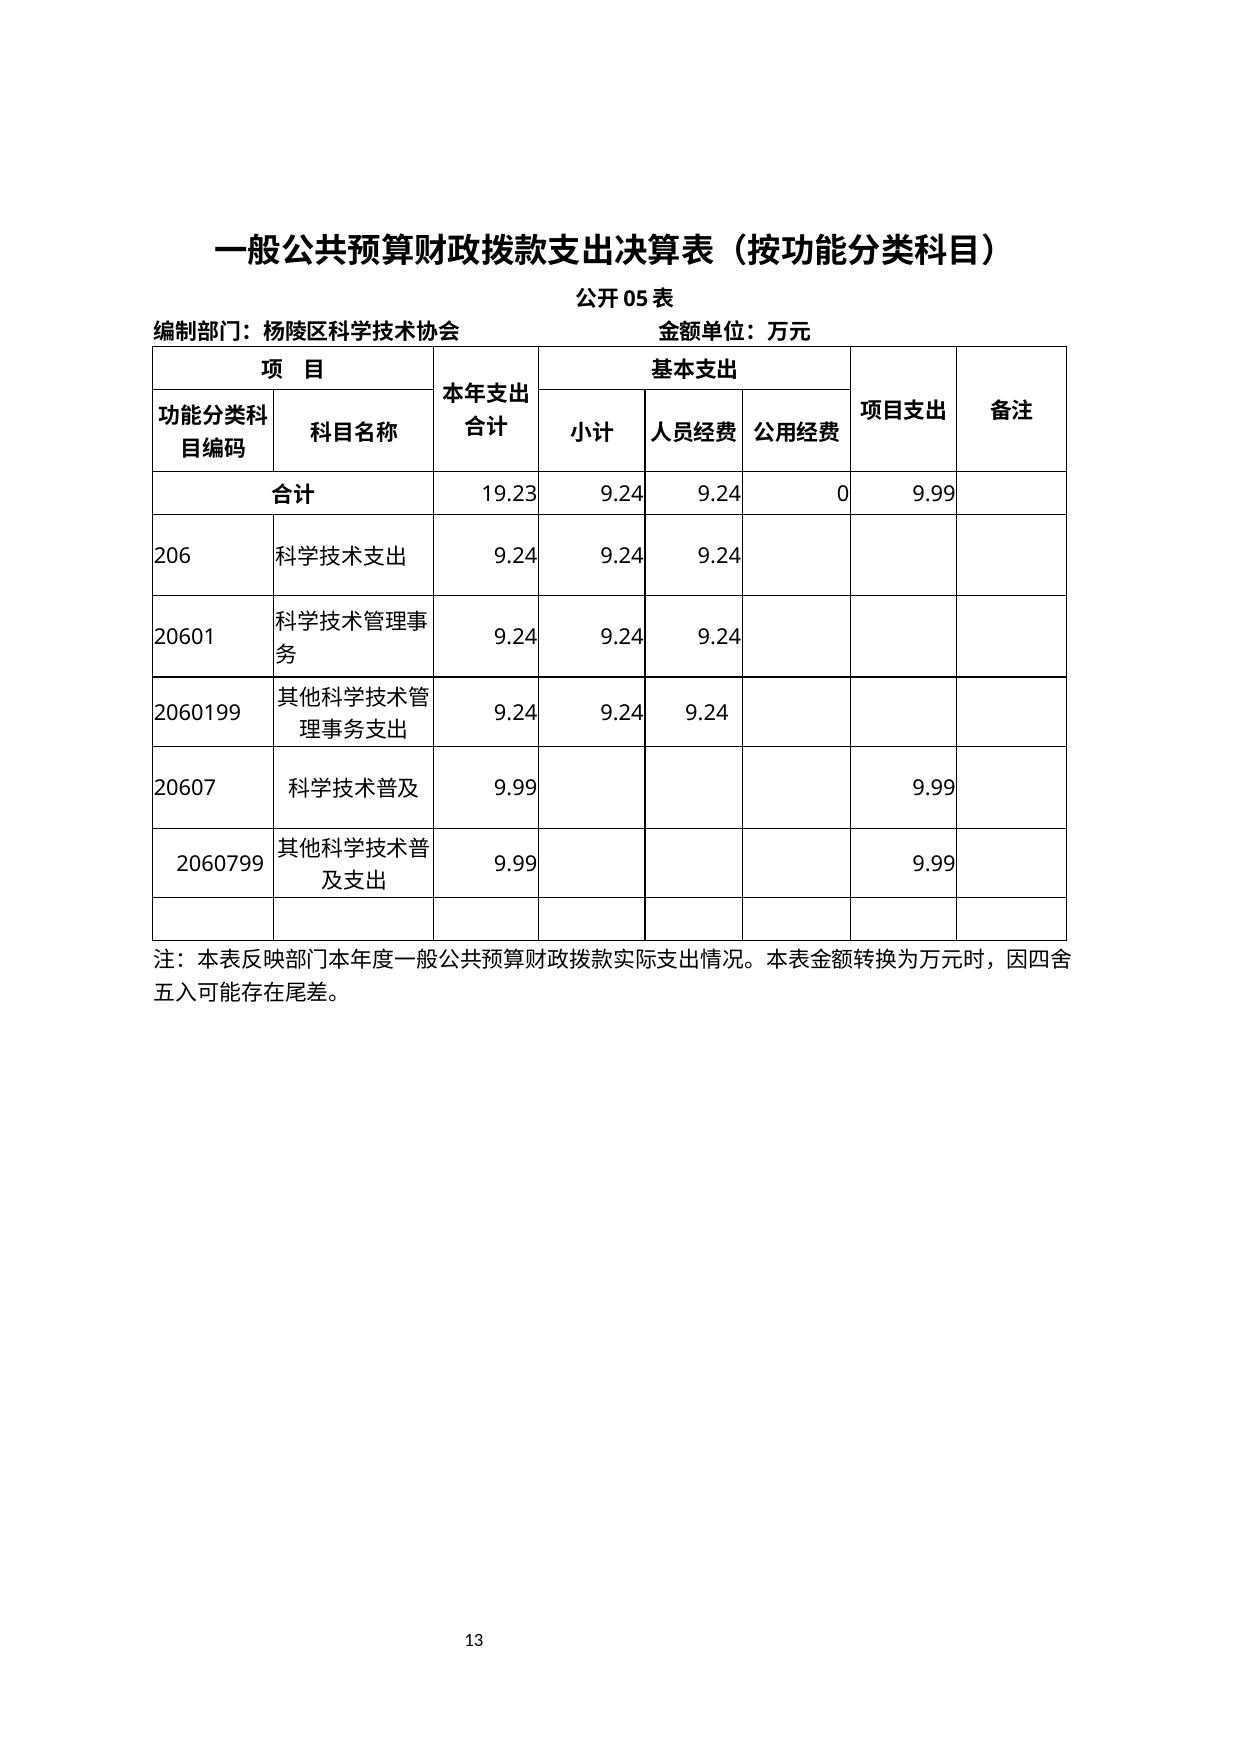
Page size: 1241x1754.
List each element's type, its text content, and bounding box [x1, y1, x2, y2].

table_cell 206 [153, 515, 273, 595]
table_cell 9.99 [434, 747, 538, 827]
table_cell 9.24 [539, 678, 644, 746]
table_cell 0 [743, 472, 850, 514]
table_cell 9.24 [646, 515, 742, 595]
text 编制部门：杨陵区科学技术协会 金额单位：万元 [153, 313, 1075, 346]
table_cell 其他科学技术管理事务支出 [274, 678, 433, 746]
table_cell 功能分类科目编码 [153, 390, 273, 471]
table_cell [957, 596, 1066, 676]
table_cell [851, 678, 956, 746]
table_cell 9.24 [539, 515, 644, 595]
table_cell [646, 898, 742, 940]
table_header 项 目 [153, 347, 433, 389]
table_cell [646, 829, 742, 897]
table_cell [539, 747, 644, 827]
table_cell 9.99 [434, 829, 538, 897]
table_cell [957, 747, 1066, 827]
table_cell 科学技术支出 [274, 515, 433, 595]
table_cell 合计 [153, 472, 433, 514]
table_cell 9.99 [851, 747, 956, 827]
text 注：本表反映部门本年度一般公共预算财政拨款实际支出情况。本表金额转换为万元时，因四舍五入可能存在尾差。 [153, 941, 1075, 1007]
table_cell 9.24 [539, 472, 644, 514]
table_cell [539, 829, 644, 897]
table_cell 19.23 [434, 472, 538, 514]
table_header 本年支出合计 [434, 347, 538, 471]
table_cell 9.24 [646, 472, 742, 514]
table_cell [743, 678, 850, 746]
table_header 项目支出 [851, 347, 956, 471]
text 公开05表 [153, 280, 1075, 313]
table_cell [743, 898, 850, 940]
table_cell [851, 596, 956, 676]
table_cell [851, 515, 956, 595]
table_cell 9.24 [434, 515, 538, 595]
table_cell 9.24 [434, 678, 538, 746]
table_cell [957, 898, 1066, 940]
table_cell 2060799 [153, 829, 273, 897]
table_cell [743, 596, 850, 676]
table_cell 9.24 [539, 596, 644, 676]
table_cell [743, 747, 850, 827]
table_cell [957, 829, 1066, 897]
table_cell [743, 829, 850, 897]
table_cell 9.24 [434, 596, 538, 676]
table_cell 科学技术管理事务 [274, 596, 433, 676]
table_cell [957, 472, 1066, 514]
table_cell 9.99 [851, 472, 956, 514]
table_cell 科学技术普及 [274, 747, 433, 827]
table_cell 人员经费 [646, 390, 742, 471]
table_header 基本支出 [539, 347, 850, 389]
table_cell 公用经费 [743, 390, 850, 471]
table_cell 20601 [153, 596, 273, 676]
table_cell 9.24 [646, 596, 742, 676]
table_cell 其他科学技术普及支出 [274, 829, 433, 897]
table_cell 9.99 [851, 829, 956, 897]
table_cell 小计 [539, 390, 644, 471]
table_cell [957, 678, 1066, 746]
text 一般公共预算财政拨款支出决算表（按功能分类科目） [153, 215, 1075, 280]
table_cell 科目名称 [274, 390, 433, 471]
table_cell [274, 898, 433, 940]
table_header 备注 [957, 347, 1066, 471]
table_cell [539, 898, 644, 940]
table_cell 2060199 [153, 678, 273, 746]
table_cell [434, 898, 538, 940]
table_cell [743, 515, 850, 595]
table_cell [153, 898, 273, 940]
table_cell 9.24 [646, 678, 742, 746]
table_cell 20607 [153, 747, 273, 827]
table_cell [646, 747, 742, 827]
table_cell [957, 515, 1066, 595]
table_cell [851, 898, 956, 940]
